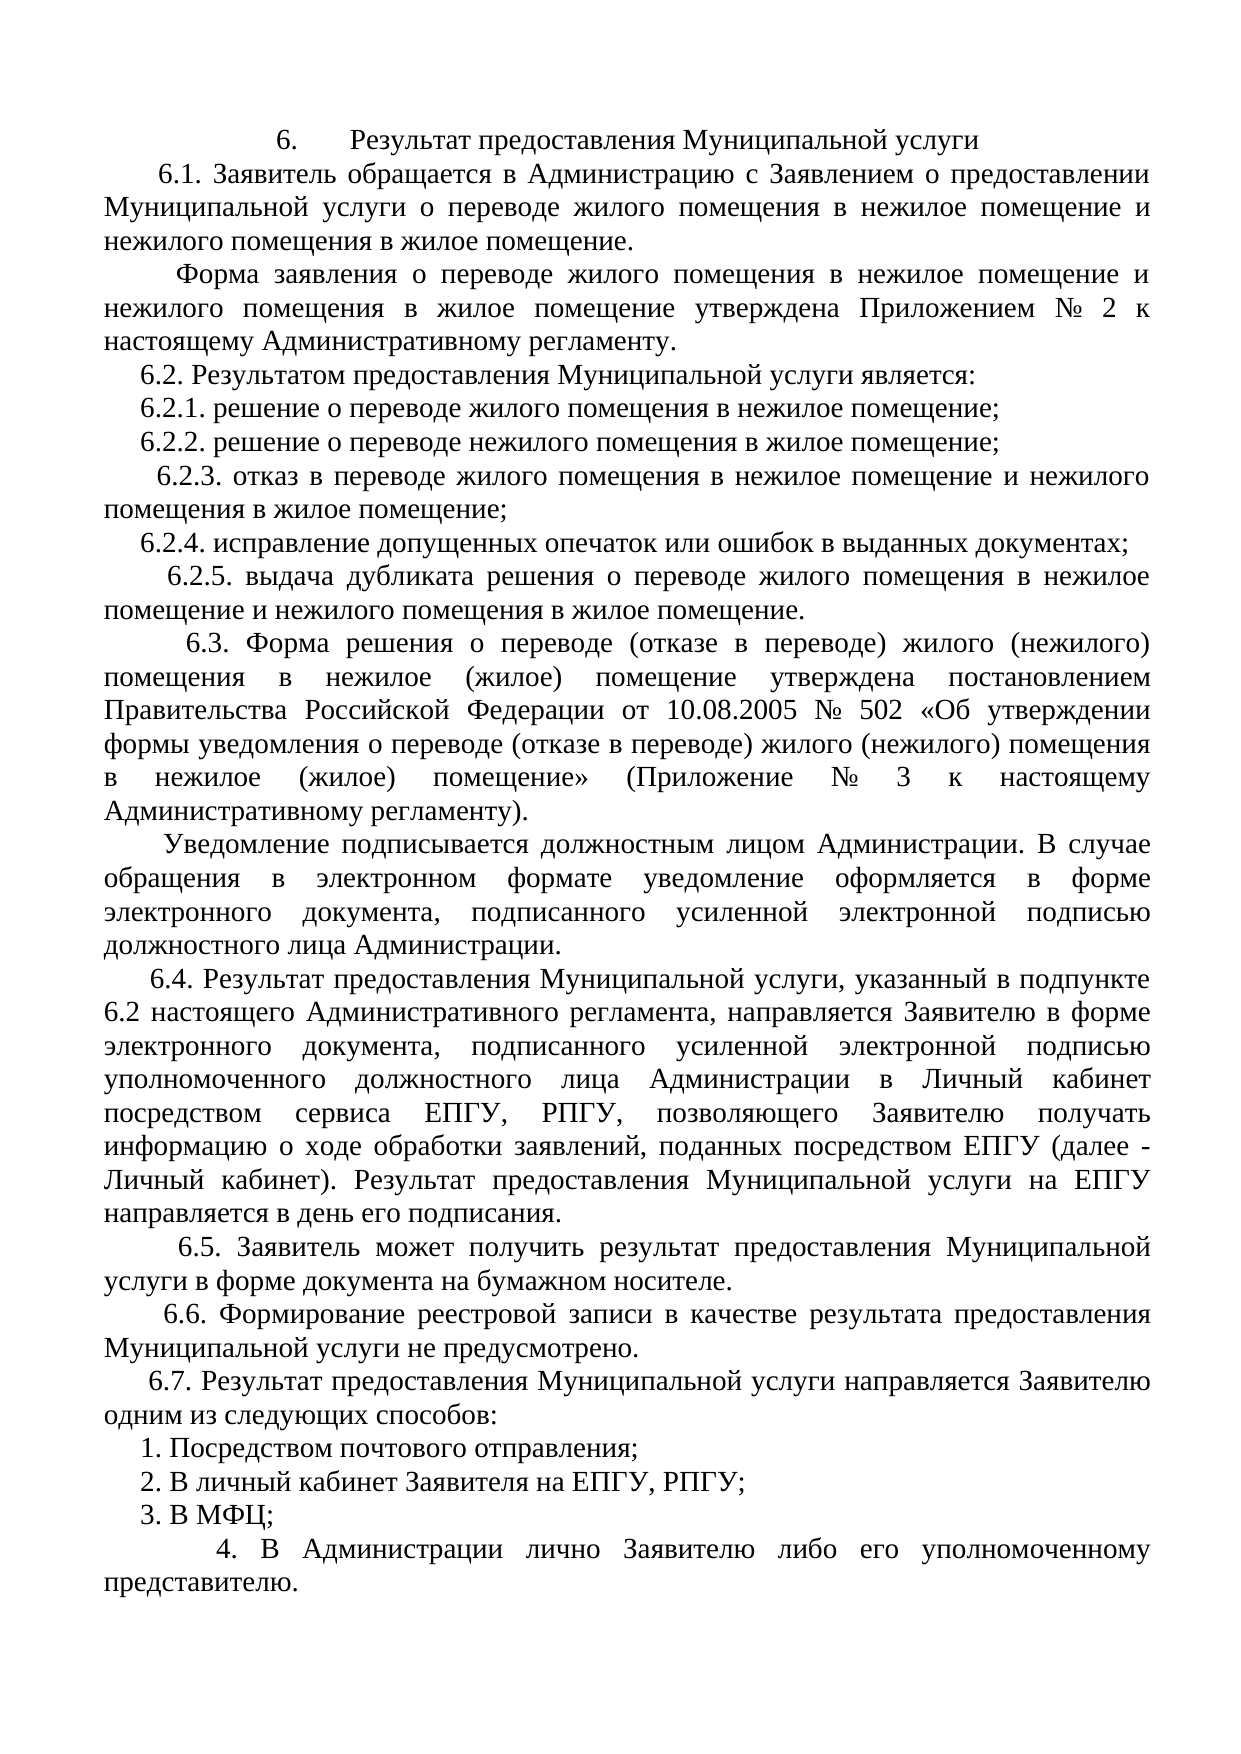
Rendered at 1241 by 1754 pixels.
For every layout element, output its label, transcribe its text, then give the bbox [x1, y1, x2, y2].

text 6.2.3. отказ в переводе жилого помещения в нежилое помещение и нежилого помещения в жилое помещение; [103, 458, 1152, 525]
text Уведомление подписывается должностным лицом Администрации. В случае обращения в электронном формате уведомление оформляется в форме электронного документа, подписанного усиленной электронной подписью должностного лица Администрации. [103, 827, 1152, 961]
text 1. Посредством почтового отправления; [103, 1430, 1152, 1464]
text 6.2.2. решение о переводе нежилого помещения в жилое помещение; [103, 424, 1152, 458]
text 6.6. Формирование реестровой записи в качестве результата предоставления Муниципальной услуги не предусмотрено. [103, 1296, 1152, 1363]
text 6.5. Заявитель может получить результат предоставления Муниципальной услуги в форме документа на бумажном носителе. [103, 1229, 1152, 1296]
text 2. В личный кабинет Заявителя на ЕПГУ, РПГУ; [103, 1464, 1152, 1497]
text 6.4. Результат предоставления Муниципальной услуги, указанный в подпункте 6.2 настоящего Административного регламента, направляется Заявителю в форме электронного документа, подписанного усиленной электронной подписью уполномоченного должностного лица Администрации в Личный кабинет посредством сервиса ЕПГУ, РПГУ, позволяющего Заявителю получать информацию о ходе обработки заявлений, поданных посредством ЕПГУ (далее - Личный кабинет). Результат предоставления Муниципальной услуги на ЕПГУ направляется в день его подписания. [103, 961, 1152, 1229]
text 6.2.4. исправление допущенных опечаток или ошибок в выданных документах; [103, 525, 1152, 558]
text 6.2. Результатом предоставления Муниципальной услуги является: [103, 357, 1152, 391]
text 6.2.1. решение о переводе жилого помещения в нежилое помещение; [103, 391, 1152, 424]
text 6.3. Форма решения о переводе (отказе в переводе) жилого (нежилого) помещения в нежилое (жилое) помещение утверждена постановлением Правительства Российской Федерации от 10.08.2005 № 502 «Об утверждении формы уведомления о переводе (отказе в переводе) жилого (нежилого) помещения в нежилое (жилое) помещение» (Приложение № 3 к настоящему Административному регламенту). [103, 625, 1152, 827]
list Результат предоставления Муниципальной услуги [103, 122, 1152, 156]
text Форма заявления о переводе жилого помещения в нежилое помещение и нежилого помещения в жилое помещение утверждена Приложением № 2 к настоящему Административному регламенту. [103, 256, 1152, 357]
text 6.1. Заявитель обращается в Администрацию с Заявлением о предоставлении Муниципальной услуги о переводе жилого помещения в нежилое помещение и нежилого помещения в жилое помещение. [103, 156, 1152, 256]
text 4. В Администрации лично Заявителю либо его уполномоченному представителю. [103, 1531, 1152, 1598]
text 6.7. Результат предоставления Муниципальной услуги направляется Заявителю одним из следующих способов: [103, 1363, 1152, 1430]
text 6.2.5. выдача дубликата решения о переводе жилого помещения в нежилое помещение и нежилого помещения в жилое помещение. [103, 558, 1152, 625]
text 3. В МФЦ; [103, 1497, 1152, 1531]
